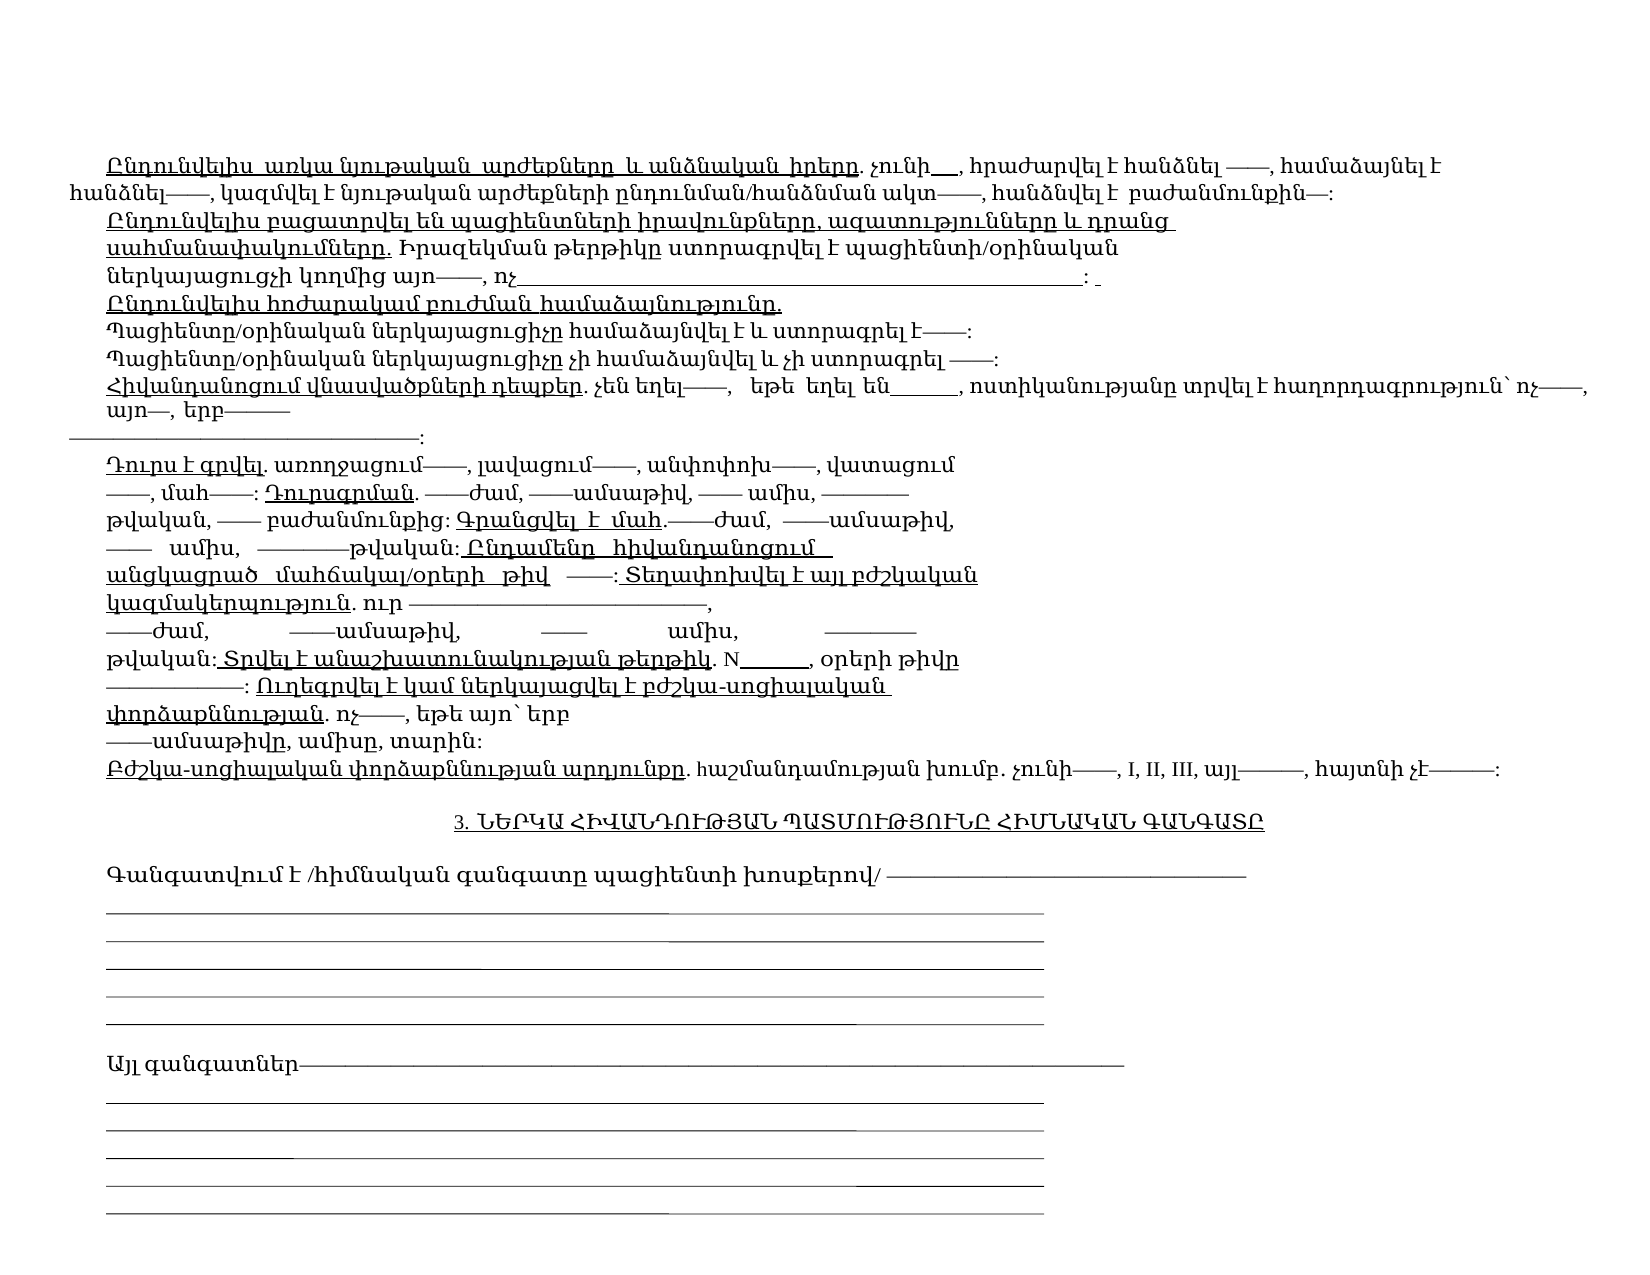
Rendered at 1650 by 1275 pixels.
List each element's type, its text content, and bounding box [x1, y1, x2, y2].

text Ընդունվելիս բացատրվել են պացիենտների իրավունքները, ազատությունները և դրանց սահմանափակումները. Իրազեկման թերթիկը ստորագրվել է պացիենտի/օրինական ներկայացուցչի կողմից այո——, ոչ : Ընդունվելիս հոժարակամ բուժման համաձայնությունը. [106, 209, 1222, 316]
text Բժշկա-սոցիալական փորձաքննության արդյունքը. hաշմանդամության խումբ․ չունի——, I, II, III, այլ———, հայտնի չէ———: [106, 757, 1596, 781]
text ——ամսաթիվը, ամիսը, տարին: [106, 729, 1596, 753]
text Այլ գանգատներ———————————————————————————————————— [106, 1052, 1596, 1076]
text Գանգատվում է /հիմնական գանգատը պացիենտի խոսքերով/ ——————————————— [106, 863, 1596, 887]
text ————————————————: [69, 425, 1596, 449]
text Դուրս է գրվել. առողջացում——, լավացում——, անփոփոխ——, վատացում——, մահ——: Դուրսգրման. ——ժամ, ——ամսաթիվ, —— ամիս, ————թվական, —— բաժանմունքից: Գրանցվել է մահ.——ժամ, ——ամսաթիվ, —— ամիս, ————թվական: Ընդամենը հիվանդանոցում անցկացրած մահճակալ/օրերի թիվ ——: Տեղափոխվել է այլ բժշկական կազմակերպություն. ուր —————————————, [106, 453, 982, 615]
list ՆԵՐԿԱ ՀԻՎԱՆԴՈՒԹՅԱՆ ՊԱՏՄՈՒԹՅՈՒՆԸ ՀԻՄՆԱԿԱՆ ԳԱՆԳԱՏԸ [454, 810, 1596, 834]
text ——ժամ, ——ամսաթիվ, —— ամիս, ————թվական: Տրվել է անաշխատունակության թերթիկ. N , օրերի թիվը——————: Ուղեգրվել է կամ ներկայացվել է բժշկա-սոցիալական փորձաքննության. ոչ——, եթե այո՝ երբ [106, 619, 1024, 726]
text Պացիենտը/օրինական ներկայացուցիչը համաձայնվել է և ստորագրել է——: Պացիենտը/օրինական ներկայացուցիչը չի համաձայնվել և չի ստորագրել ——: [106, 319, 1036, 371]
text Ընդունվելիս առկա նյութական արժեքները և անձնական իրերը. չունի , հրաժարվել է հանձնել ——, համաձայնել է հանձնել——, կազմվել է նյութական արժեքների ընդունման/հանձնման ակտ——, հանձնվել է բաժանմունքին—: [69, 153, 1526, 205]
text Հիվանդանոցում վնասվածքների դեպքեր. չեն եղել——, եթե եղել են , ոստիկանությանը տրվել է հաղորդագրություն՝ ոչ——, այո—, երբ——— [106, 374, 1596, 422]
